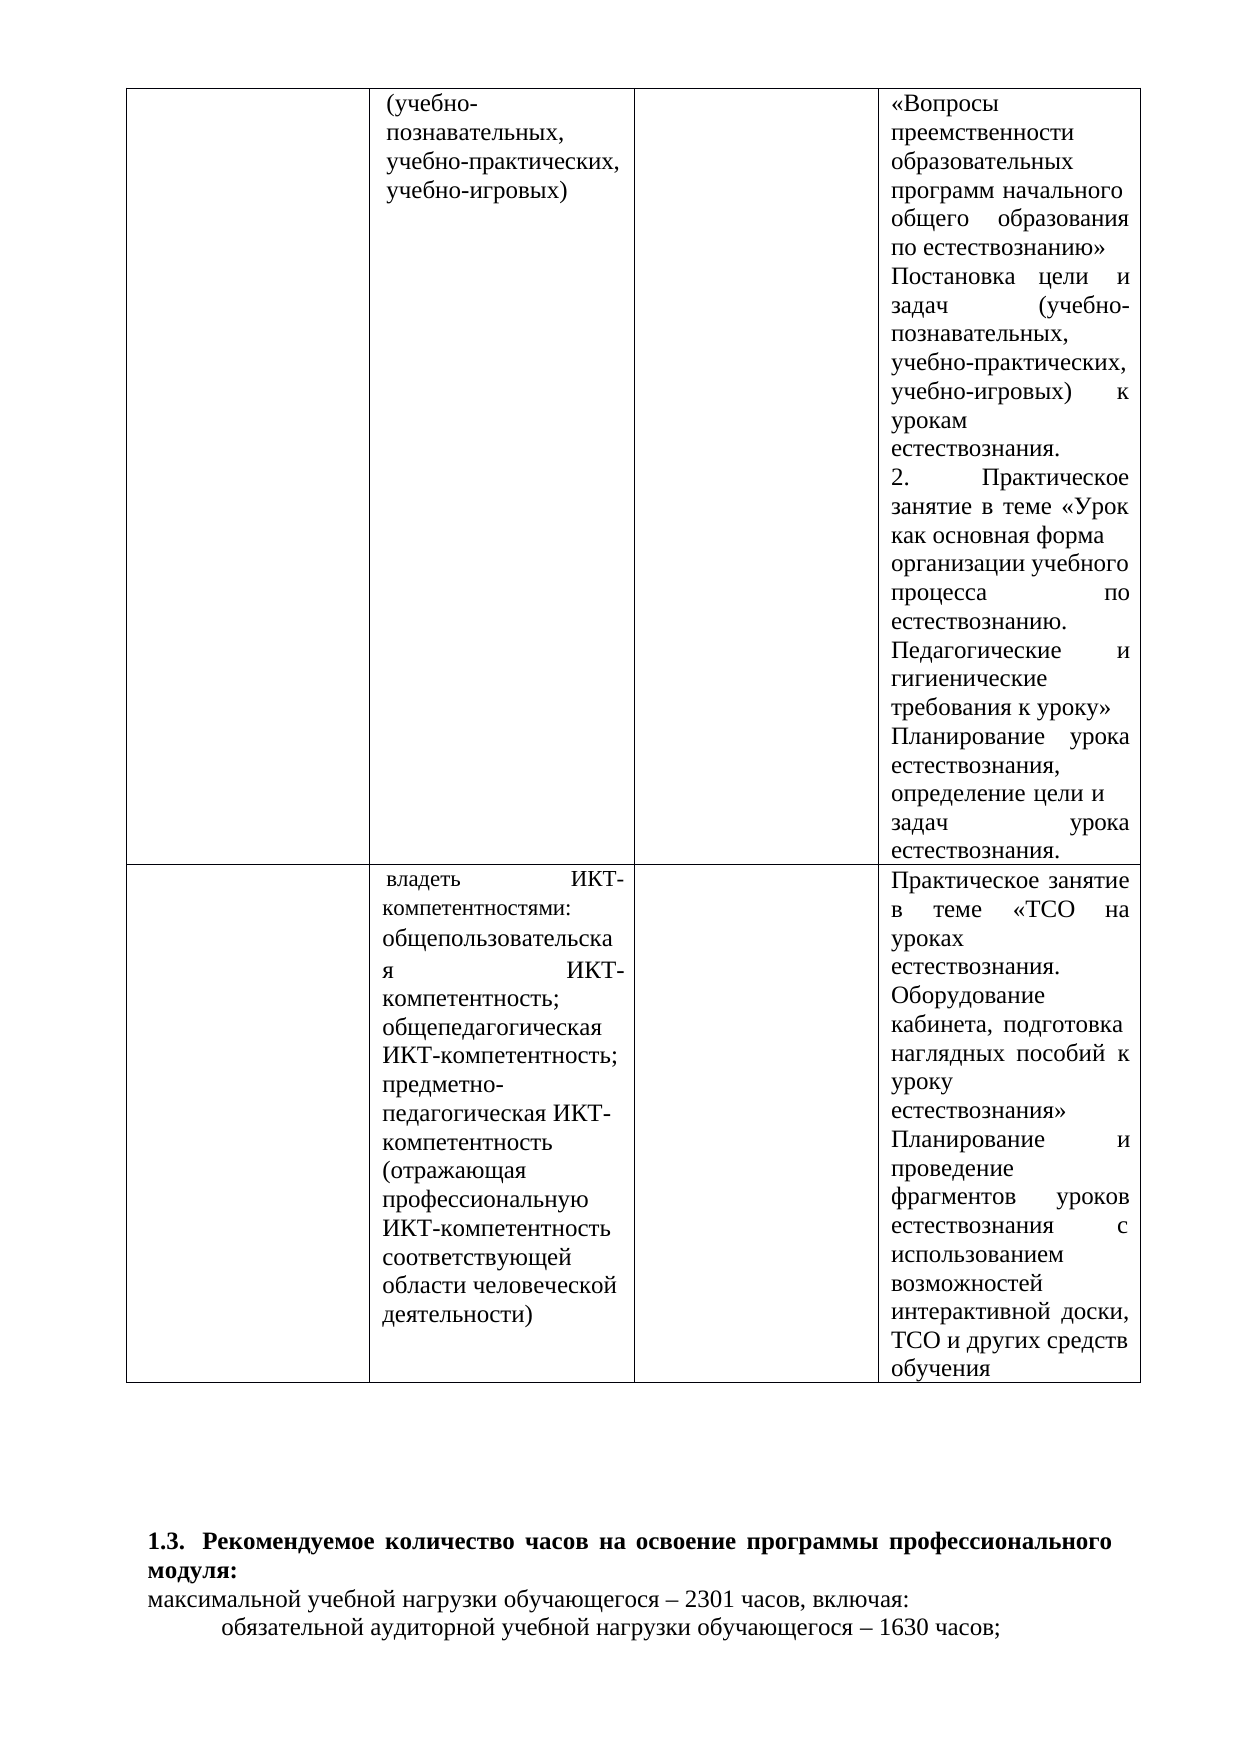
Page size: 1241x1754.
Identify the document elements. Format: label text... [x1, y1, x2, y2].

table_cell владеть ИКТ- компетентностями: общепользовательска я ИКТ- компетентность; общепедагогическая ИКТ-компетентность; предметно- педагогическая ИКТ- компетентность (отражающая профессиональную ИКТ-компетентность соответствующей области человеческой деятельности) [370, 865, 634, 1382]
text максимальной учебной нагрузки обучающегося – 2301 часов, включая: обязательной аудиторной учебной нагрузки обучающегося – 1630 часов; [147, 1584, 1049, 1641]
table_cell [635, 865, 878, 1382]
table_header [635, 89, 878, 864]
subtitle Рекомендуемое количество часов на освоение программы профессионального модуля: [147, 1526, 1151, 1584]
table_cell [127, 865, 369, 1382]
table_header (учебно- познавательных, учебно-практических, учебно-игровых) [370, 89, 634, 864]
table_cell Практическое занятие в теме «ТСО на уроках естествознания. Оборудование кабинета, подготовка наглядных пособий к уроку естествознания» Планирование и проведение фрагментов уроков естествознания с использованием возможностей интерактивной доски, ТСО и других средств обучения [879, 865, 1140, 1382]
table_header «Вопросы преемственности образовательных программ начального общего образования по естествознанию» Постановка цели и задач (учебно- познавательных, учебно-практических, учебно-игровых) к урокам естествознания. 2. Практическое занятие в теме «Урок как основная форма организации учебного процесса по естествознанию. Педагогические и гигиенические требования к уроку» Планирование урока естествознания, определение цели и задач урока естествознания. [879, 89, 1140, 864]
table_header [127, 89, 369, 864]
